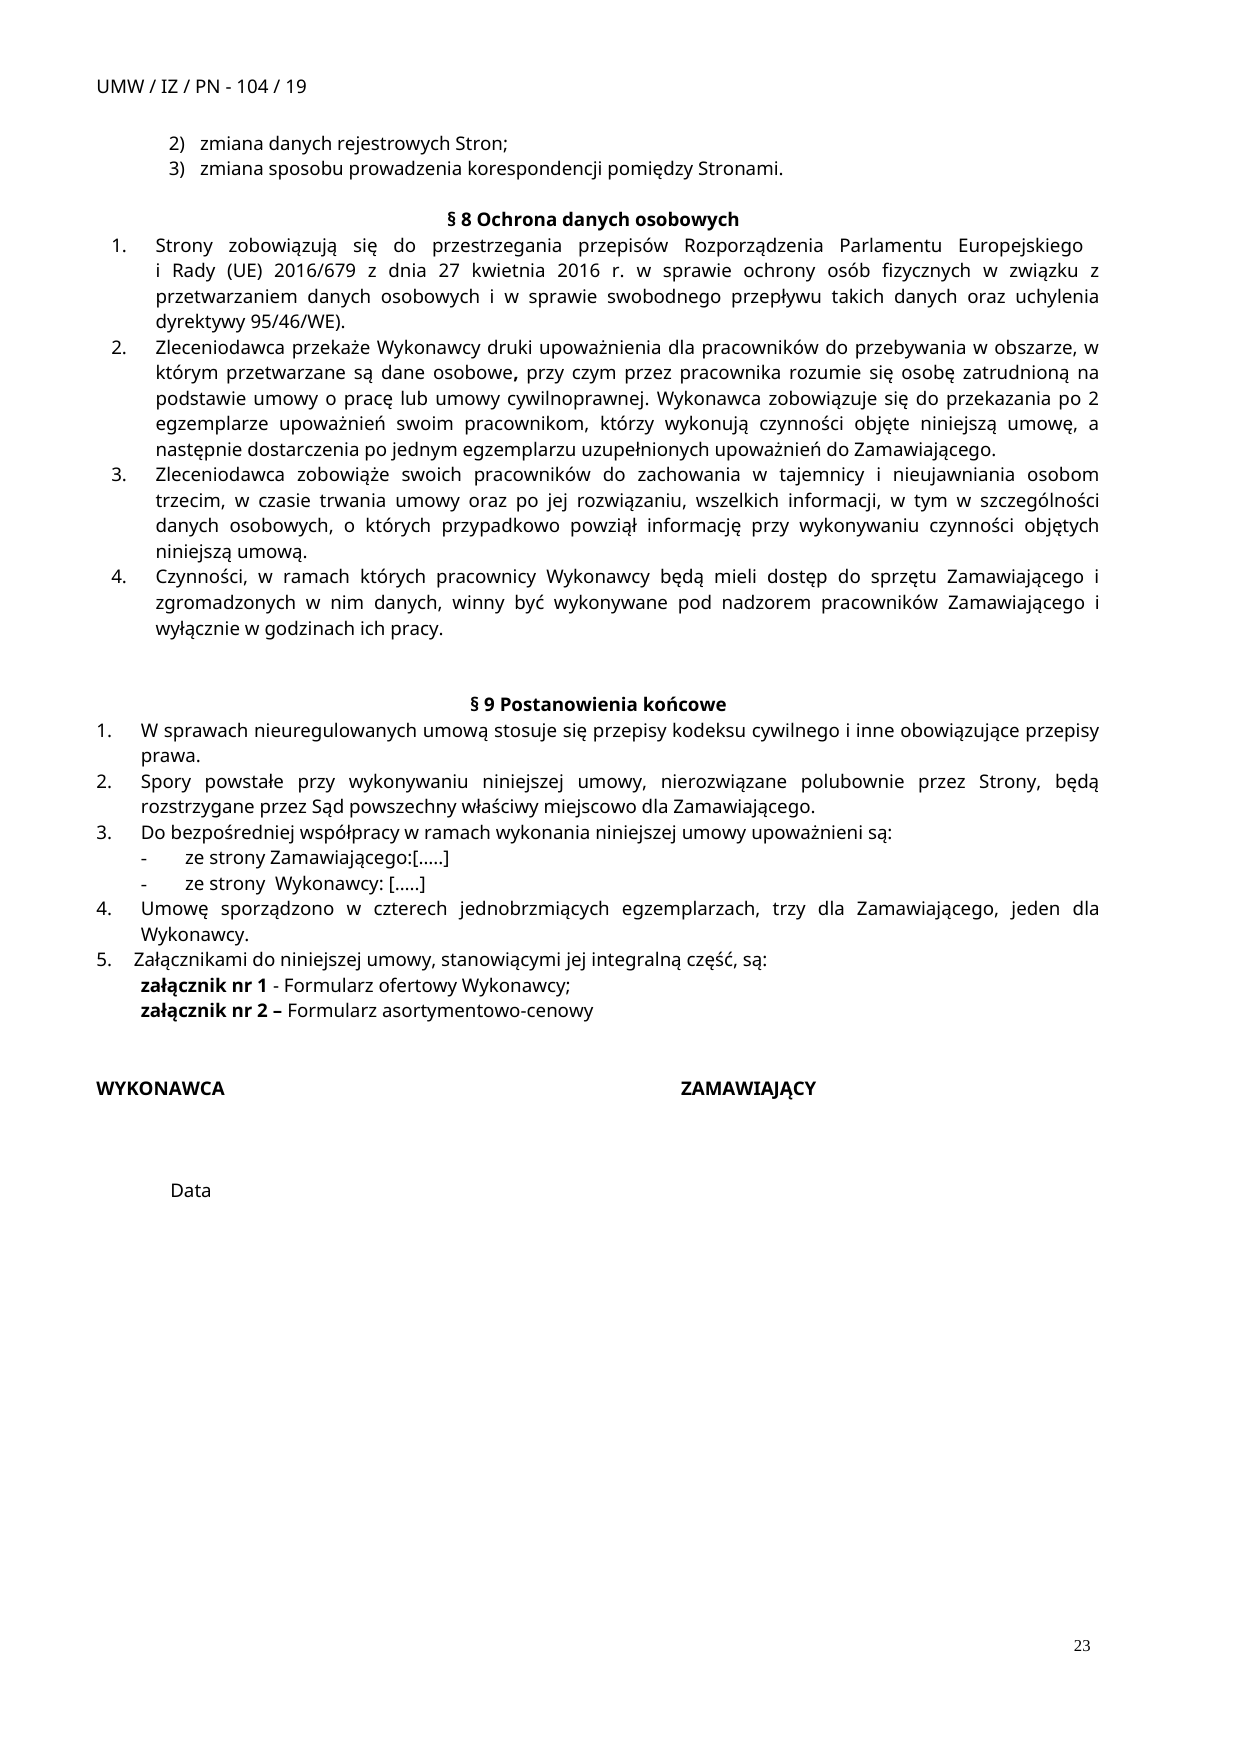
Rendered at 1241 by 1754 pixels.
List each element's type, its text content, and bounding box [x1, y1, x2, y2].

list Czynności, w ramach których pracownicy Wykonawcy będą mieli dostęp do sprzętu Zamawiającego i zgromadzonych w nim danych, winny być wykonywane pod nadzorem pracowników Zamawiającego i wyłącznie w godzinach ich pracy. [111, 564, 1100, 640]
list ze strony Wykonawcy: […..] [141, 870, 1100, 896]
list Strony zobowiązują się do przestrzegania przepisów Rozporządzenia Parlamentu Europejskiego i Rady (UE) 2016/679 z dnia 27 kwietnia 2016 r. w sprawie ochrony osób fizycznych w związku z przetwarzaniem danych osobowych i w sprawie swobodnego przepływu takich danych oraz uchylenia dyrektywy 95/46/WE). [111, 232, 1100, 334]
text załącznik nr 2 – Formularz asortymentowo-cenowy [141, 998, 1100, 1023]
text załącznik nr 1 - Formularz ofertowy Wykonawcy; [141, 972, 1100, 998]
list Załącznikami do niniejszej umowy, stanowiącymi jej integralną część, są: [96, 947, 1100, 972]
list Umowę sporządzono w czterech jednobrzmiących egzemplarzach, trzy dla Zamawiającego, jeden dla Wykonawcy. [96, 896, 1100, 947]
text WYKONAWCA ZAMAWIAJĄCY [96, 1075, 1100, 1101]
list W sprawach nieuregulowanych umową stosuje się przepisy kodeksu cywilnego i inne obowiązujące przepisy prawa. [96, 717, 1100, 768]
list zmiana danych rejestrowych Stron; [185, 130, 1100, 155]
list Spory powstałe przy wykonywaniu niniejszej umowy, nierozwiązane polubownie przez Strony, będą rozstrzygane przez Sąd powszechny właściwy miejscowo dla Zamawiającego. [96, 768, 1100, 819]
list Do bezpośredniej współpracy w ramach wykonania niniejszej umowy upoważnieni są: [96, 819, 1100, 844]
text § 9 Postanowienia końcowe [96, 691, 1100, 717]
list zmiana sposobu prowadzenia korespondencji pomiędzy Stronami. [185, 155, 1100, 181]
list ze strony Zamawiającego:[…..] [141, 844, 1100, 870]
list Zleceniodawca zobowiąże swoich pracowników do zachowania w tajemnicy i nieujawniania osobom trzecim, w czasie trwania umowy oraz po jej rozwiązaniu, wszelkich informacji, w tym w szczególności danych osobowych, o których przypadkowo powziął informację przy wykonywaniu czynności objętych niniejszą umową. [111, 462, 1100, 564]
text § 8 Ochrona danych osobowych [96, 206, 1090, 232]
list Zleceniodawca przekaże Wykonawcy druki upoważnienia dla pracowników do przebywania w obszarze, w którym przetwarzane są dane osobowe, przy czym przez pracownika rozumie się osobę zatrudnioną na podstawie umowy o pracę lub umowy cywilnoprawnej. Wykonawca zobowiązuje się do przekazania po 2 egzemplarze upoważnień swoim pracownikom, którzy wykonują czynności objęte niniejszą umowę, a następnie dostarczenia po jednym egzemplarzu uzupełnionych upoważnień do Zamawiającego. [111, 334, 1100, 462]
text Data [170, 1177, 1100, 1203]
